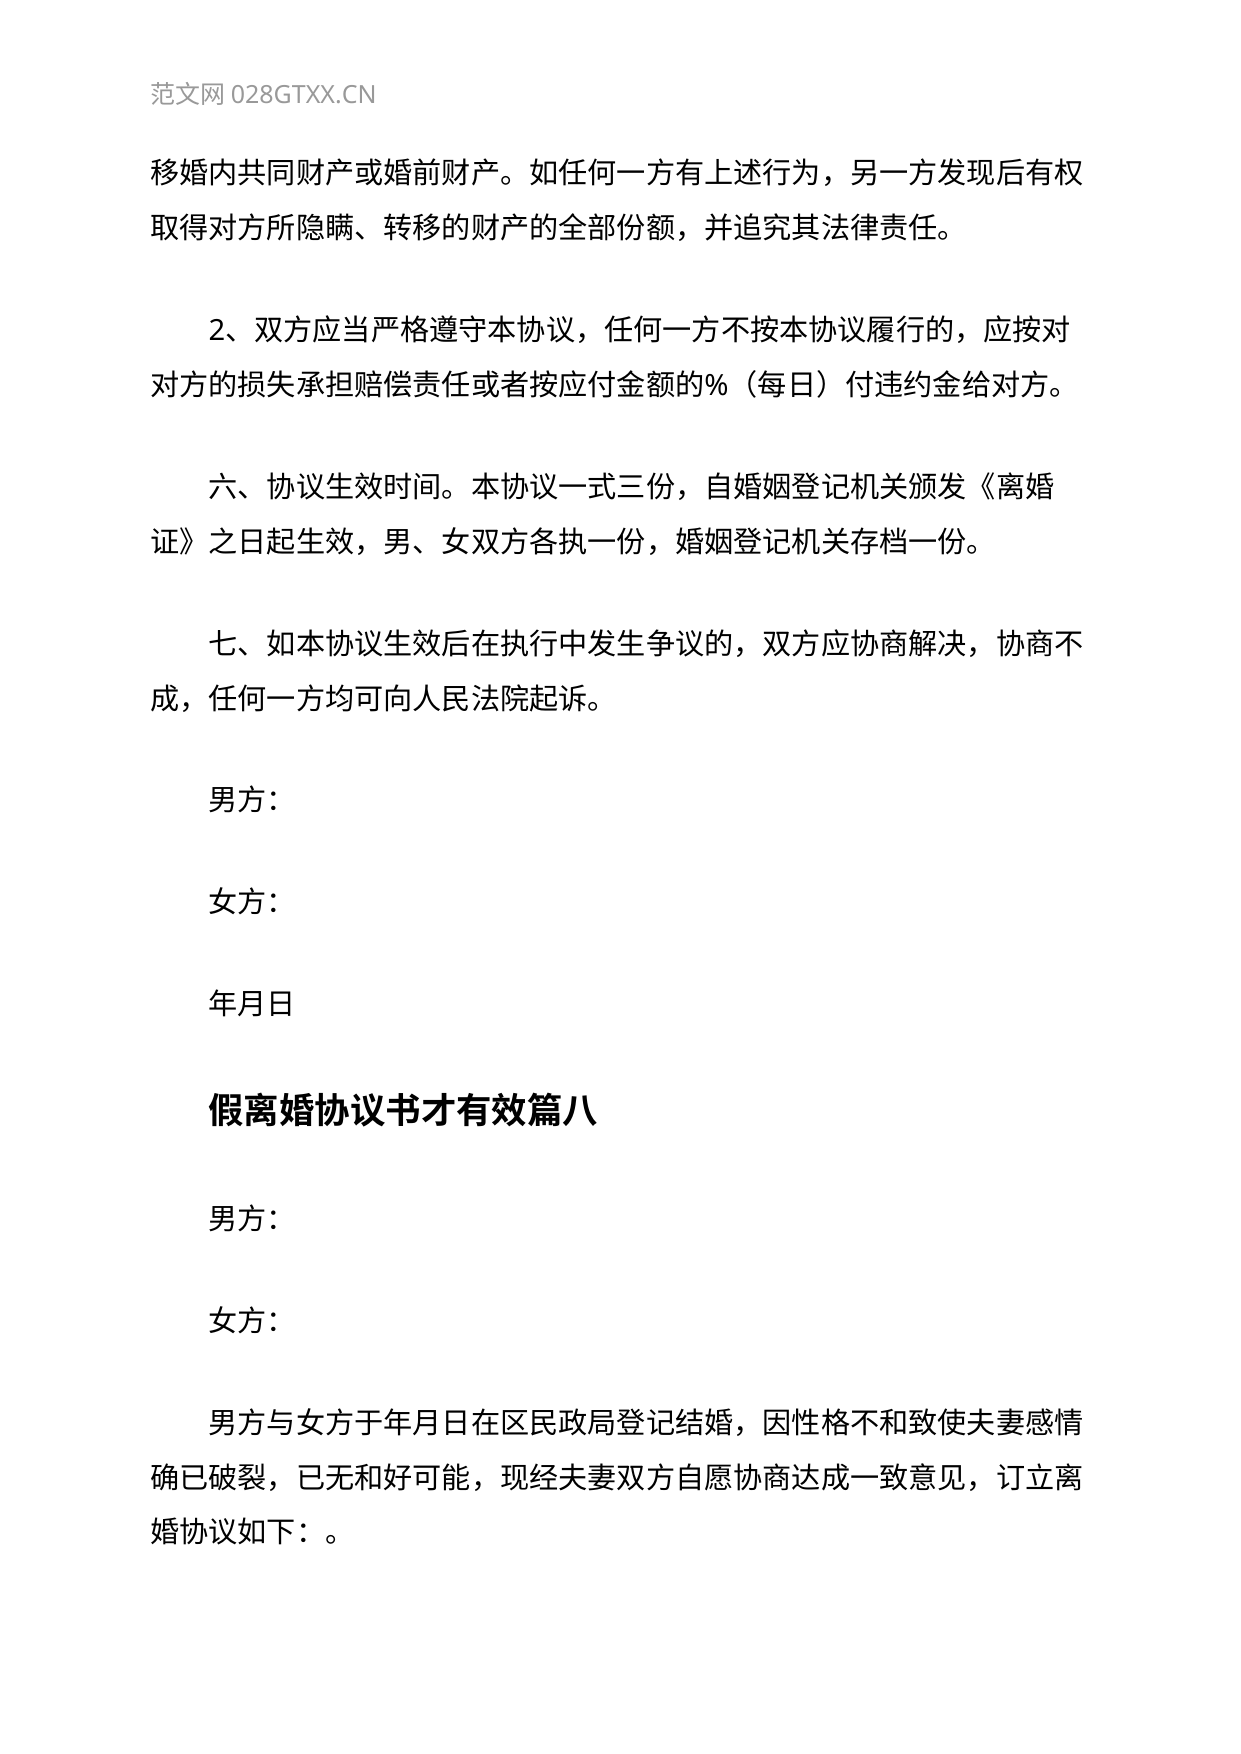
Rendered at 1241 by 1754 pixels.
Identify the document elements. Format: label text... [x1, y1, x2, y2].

text 男方： [150, 777, 1090, 819]
text 女方： [150, 879, 1090, 921]
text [150, 150, 1090, 247]
text 2、双方应当严格遵守本协议，任何一方不按本协议履行的，应按对对方的损失承担赔偿责任或者按应付金额的%（每日）付违约金给对方。 [150, 307, 1090, 404]
text 女方： [150, 1297, 1090, 1340]
text 男方： [150, 1196, 1090, 1238]
text 七、如本协议生效后在执行中发生争议的，双方应协商解决，协商不成，任何一方均可向人民法院起诉。 [150, 620, 1090, 717]
text 假离婚协议书才有效篇八 [150, 1082, 1090, 1133]
text 年月日 [150, 981, 1090, 1023]
text 六、协议生效时间。本协议一式三份，自婚姻登记机关颁发《离婚证》之日起生效，男、女双方各执一份，婚姻登记机关存档一份。 [150, 464, 1090, 561]
text 男方与女方于年月日在区民政局登记结婚，因性格不和致使夫妻感情确已破裂，已无和好可能，现经夫妻双方自愿协商达成一致意见，订立离婚协议如下：。 [150, 1399, 1090, 1551]
